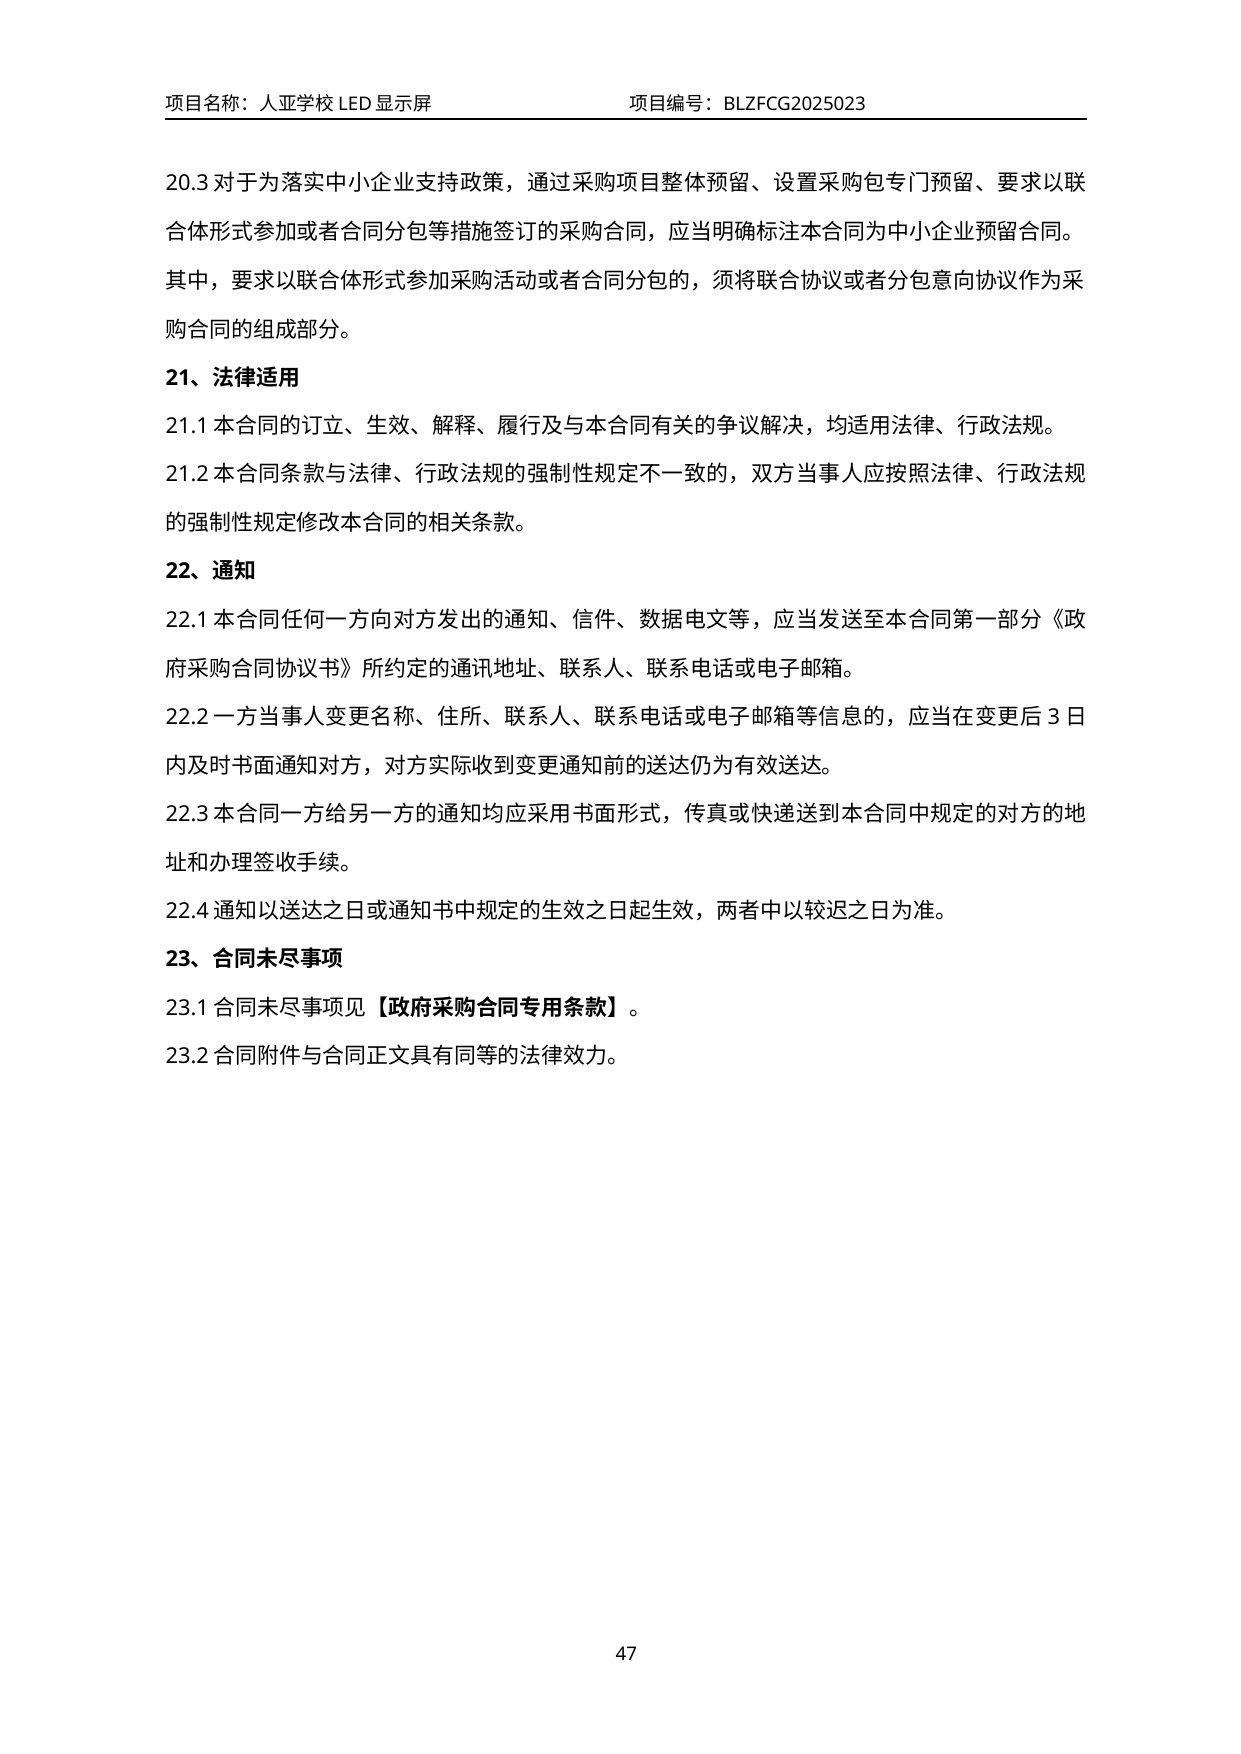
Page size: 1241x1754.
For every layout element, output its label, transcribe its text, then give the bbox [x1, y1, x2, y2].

text 23、合同未尽事项 [165, 941, 1087, 974]
text 23.2合同附件与合同正文具有同等的法律效力。 [165, 1038, 1087, 1070]
text 23.1合同未尽事项见【政府采购合同专用条款】。 [165, 989, 1087, 1022]
text 22、通知 [165, 553, 1087, 586]
text 21.1本合同的订立、生效、解释、履行及与本合同有关的争议解决，均适用法律、行政法规。 [165, 408, 1087, 440]
text 20.3对于为落实中小企业支持政策，通过采购项目整体预留、设置采购包专门预留、要求以联合体形式参加或者合同分包等措施签订的采购合同，应当明确标注本合同为中小企业预留合同。其中，要求以联合体形式参加采购活动或者合同分包的，须将联合协议或者分包意向协议作为采购合同的组成部分。 [165, 165, 1087, 344]
text 21.2本合同条款与法律、行政法规的强制性规定不一致的，双方当事人应按照法律、行政法规的强制性规定修改本合同的相关条款。 [165, 456, 1087, 537]
text 21、法律适用 [165, 359, 1087, 392]
text 22.2一方当事人变更名称、住所、联系人、联系电话或电子邮箱等信息的，应当在变更后3日内及时书面通知对方，对方实际收到变更通知前的送达仍为有效送达。 [165, 699, 1087, 780]
text 22.3本合同一方给另一方的通知均应采用书面形式，传真或快递送到本合同中规定的对方的地址和办理签收手续。 [165, 796, 1087, 877]
text 22.4通知以送达之日或通知书中规定的生效之日起生效，两者中以较迟之日为准。 [165, 893, 1087, 925]
text 22.1本合同任何一方向对方发出的通知、信件、数据电文等，应当发送至本合同第一部分《政府采购合同协议书》所约定的通讯地址、联系人、联系电话或电子邮箱。 [165, 602, 1087, 683]
